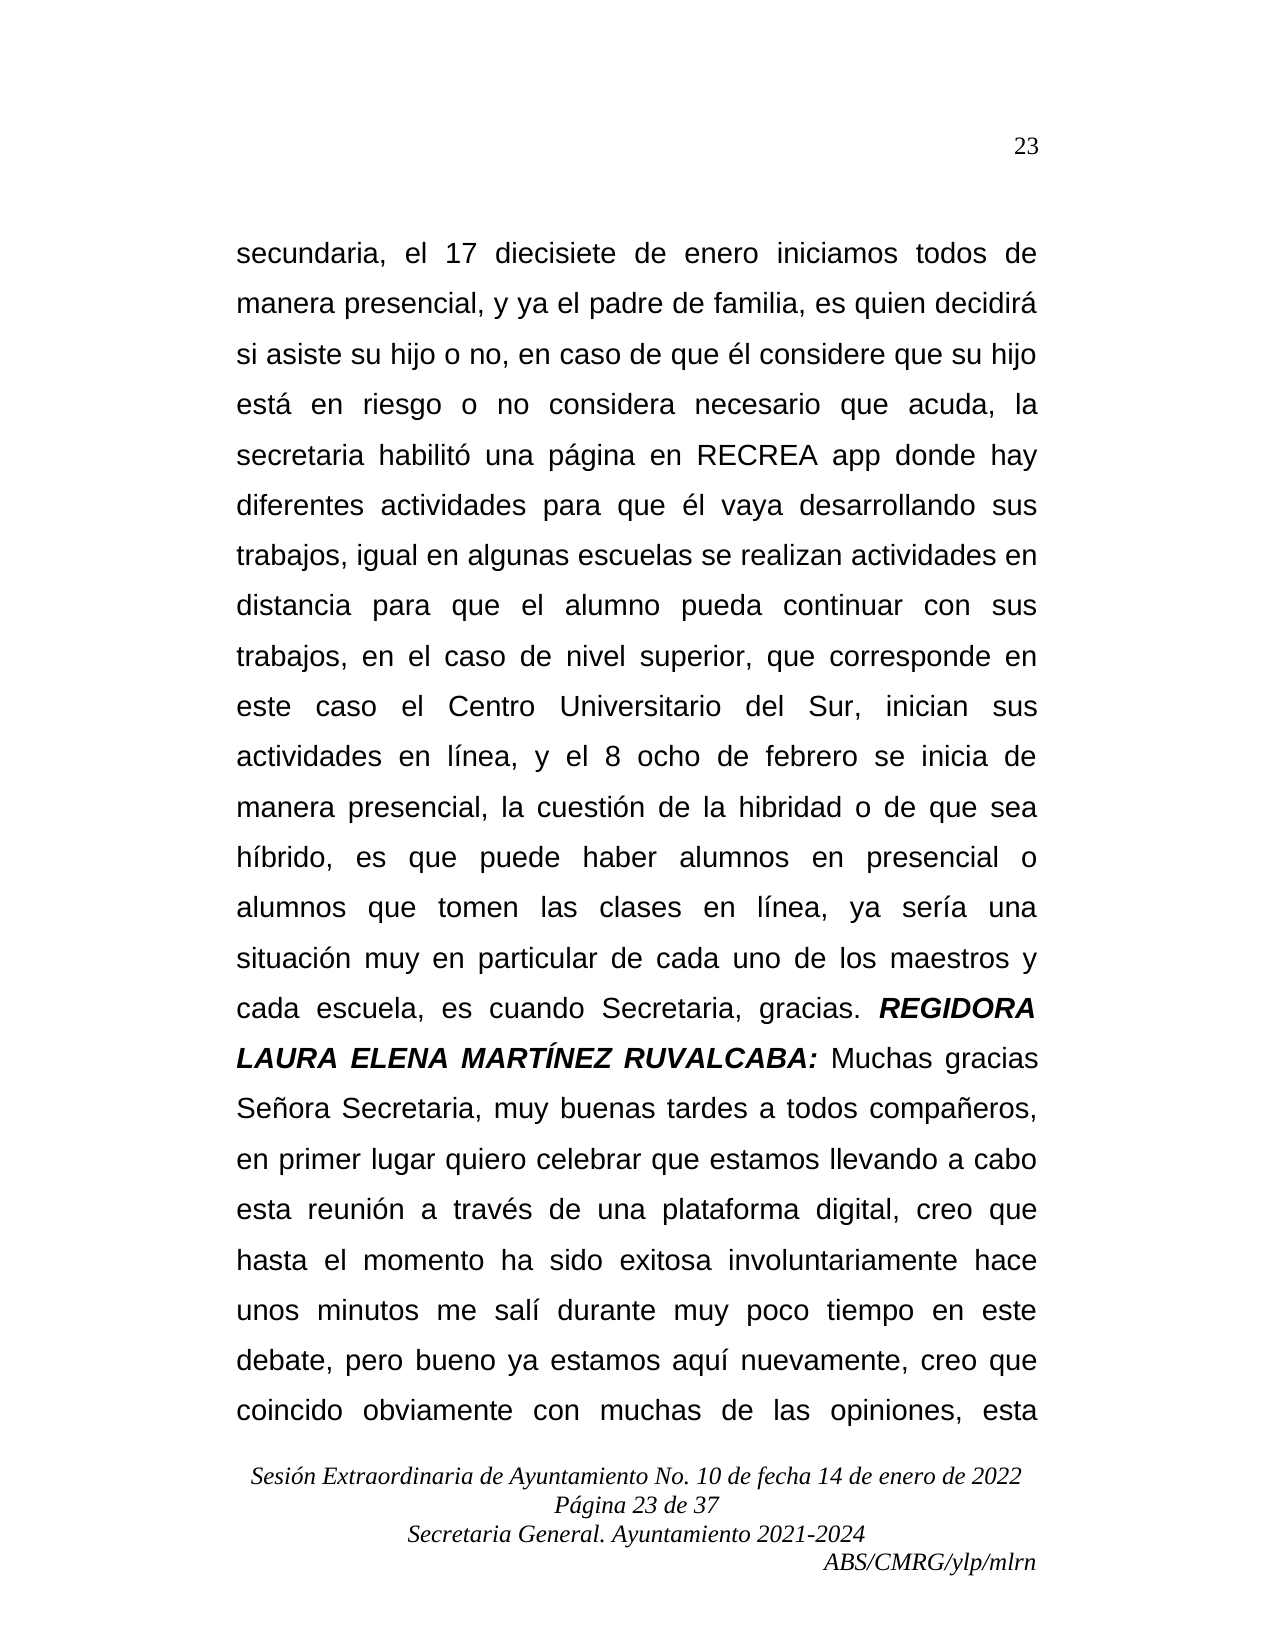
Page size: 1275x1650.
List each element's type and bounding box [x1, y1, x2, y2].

text [236, 236, 1039, 1427]
